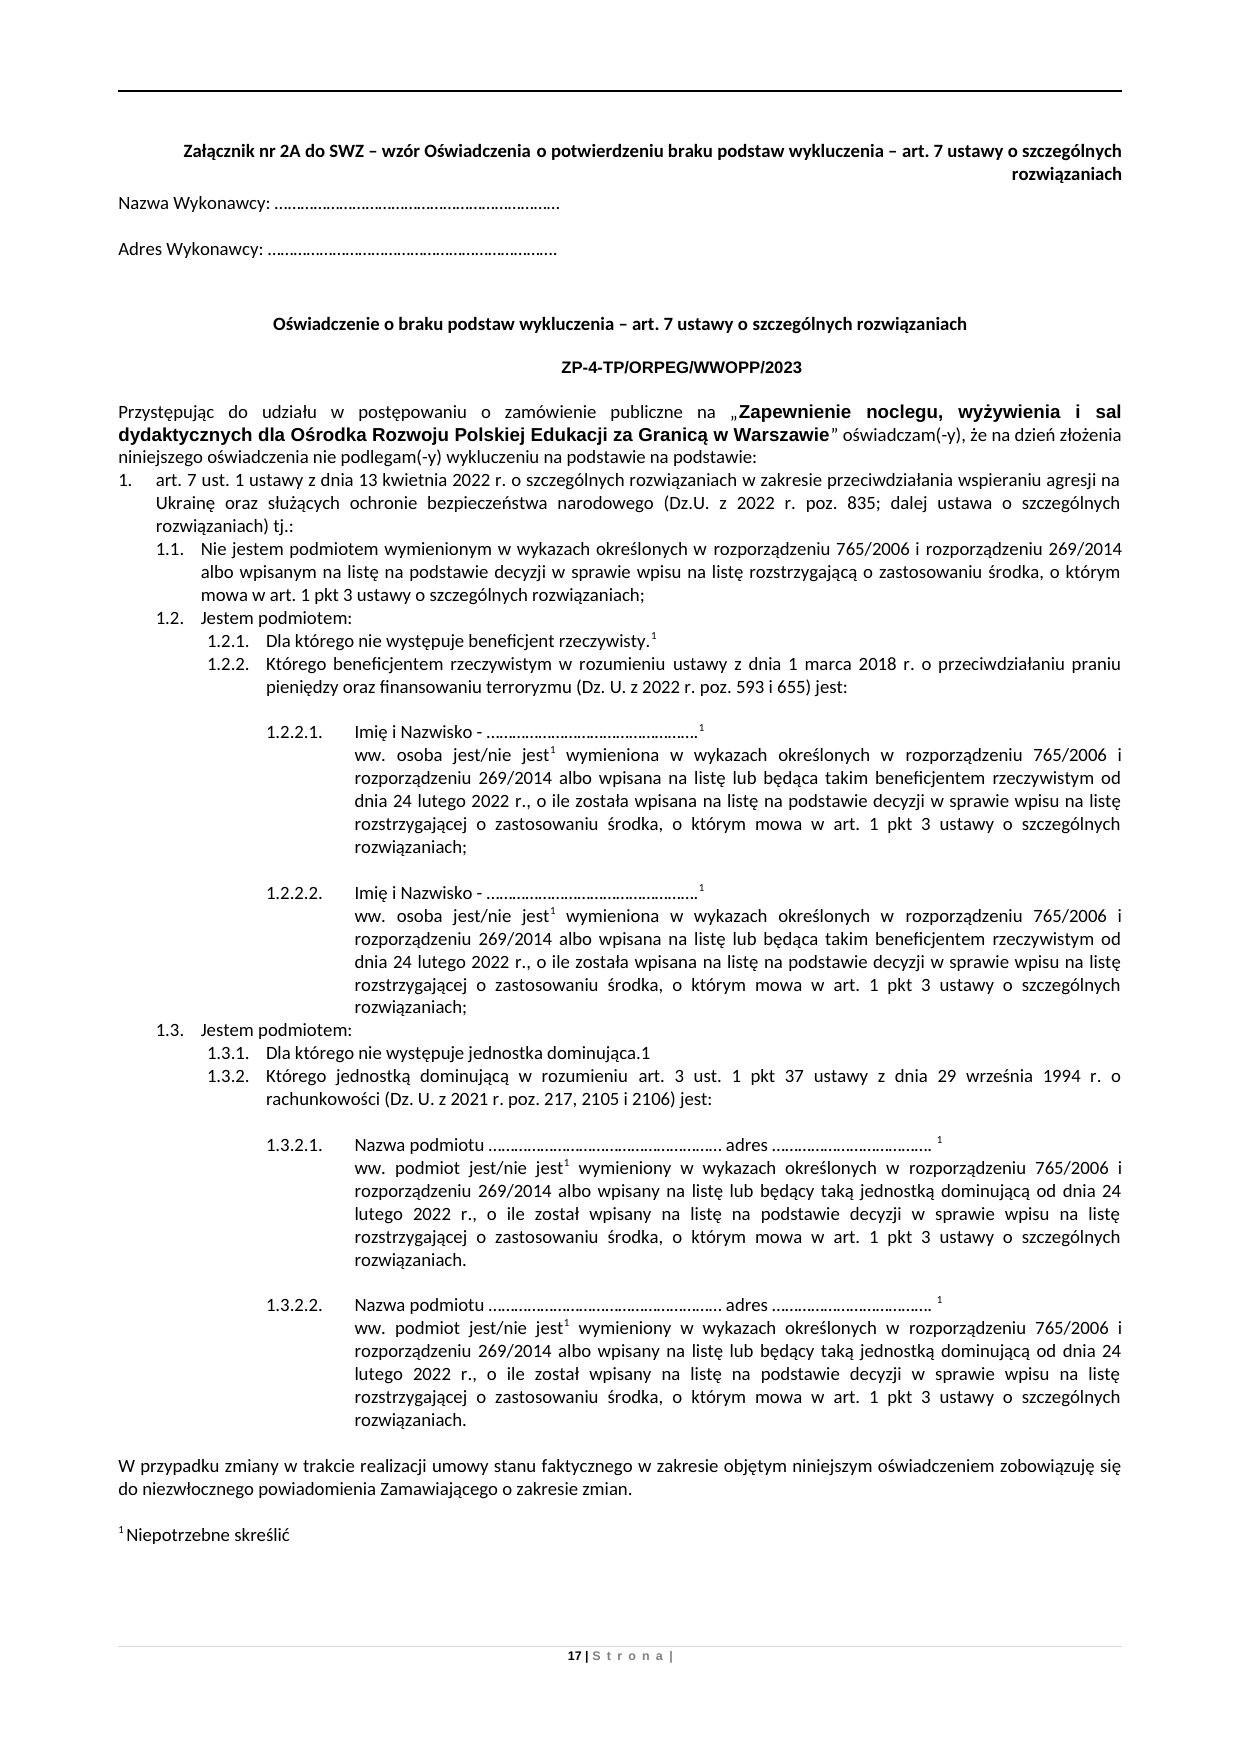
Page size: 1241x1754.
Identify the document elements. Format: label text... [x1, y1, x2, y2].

text 1 Niepotrzebne skreślić [118, 1523, 1122, 1546]
list art. 7 ust. 1 ustawy z dnia 13 kwietnia 2022 r. o szczególnych rozwiązaniach w zakresie przeciwdziałania wspieraniu agresji na Ukrainę oraz służących ochronie bezpieczeństwa narodowego (Dz.U. z 2022 r. poz. 835; dalej ustawa o szczególnych rozwiązaniach) tj.: [118, 468, 1122, 537]
text Nazwa Wykonawcy: ………………………………………………………… [118, 191, 1122, 214]
list Którego beneficjentem rzeczywistym w rozumieniu ustawy z dnia 1 marca 2018 r. o przeciwdziałaniu praniu pieniędzy oraz finansowaniu terroryzmu (Dz. U. z 2022 r. poz. 593 i 655) jest: [207, 652, 1122, 698]
list Którego jednostką dominującą w rozumieniu art. 3 ust. 1 pkt 37 ustawy z dnia 29 września 1994 r. o rachunkowości (Dz. U. z 2021 r. poz. 217, 2105 i 2106) jest: [207, 1064, 1122, 1110]
list Jestem podmiotem: [156, 606, 1122, 629]
list Nie jestem podmiotem wymienionym w wykazach określonych w rozporządzeniu 765/2006 i rozporządzeniu 269/2014 albo wpisanym na listę na podstawie decyzji w sprawie wpisu na listę rozstrzygającą o zastosowaniu środka, o którym mowa w art. 1 pkt 3 ustawy o szczególnych rozwiązaniach; [156, 537, 1122, 606]
list ww. podmiot jest/nie jest1 wymieniony w wykazach określonych w rozporządzeniu 765/2006 i rozporządzeniu 269/2014 albo wpisany na listę lub będący taką jednostką dominującą od dnia 24 lutego 2022 r., o ile został wpisany na listę na podstawie decyzji w sprawie wpisu na listę rozstrzygającej o zastosowaniu środka, o którym mowa w art. 1 pkt 3 ustawy o szczególnych rozwiązaniach. [354, 1316, 1122, 1431]
text Załącznik nr 2A do SWZ – wzór Oświadczenia o potwierdzeniu braku podstaw wykluczenia – art. 7 ustawy o szczególnych rozwiązaniach [118, 139, 1122, 185]
list Dla którego nie występuje jednostka dominująca.1 [207, 1041, 1122, 1064]
text Oświadczenie o braku podstaw wykluczenia – art. 7 ustawy o szczególnych rozwiązaniach [118, 312, 1122, 335]
list Imię i Nazwisko - ………………………………………….1 [266, 721, 1122, 743]
list Nazwa podmiotu ……………………………………………… adres ………………………………. 1 [266, 1293, 1122, 1316]
list ww. osoba jest/nie jest1 wymieniona w wykazach określonych w rozporządzeniu 765/2006 i rozporządzeniu 269/2014 albo wpisana na listę lub będąca takim beneficjentem rzeczywistym od dnia 24 lutego 2022 r., o ile została wpisana na listę na podstawie decyzji w sprawie wpisu na listę rozstrzygającej o zastosowaniu środka, o którym mowa w art. 1 pkt 3 ustawy o szczególnych rozwiązaniach; [354, 904, 1122, 1018]
list Nazwa podmiotu ……………………………………………… adres ………………………………. 1 [266, 1133, 1122, 1156]
text Adres Wykonawcy: …………………………………………………………. [118, 237, 1122, 260]
list Imię i Nazwisko - ………………………………………….1 [266, 881, 1122, 904]
list Jestem podmiotem: [156, 1018, 1122, 1041]
text W przypadku zmiany w trakcie realizacji umowy stanu faktycznego w zakresie objętym niniejszym oświadczeniem zobowiązuję się do niezwłocznego powiadomienia Zamawiającego o zakresie zmian. [118, 1454, 1122, 1500]
text Przystępując do udziału w postępowaniu o zamówienie publiczne na „Zapewnienie noclegu, wyżywienia i sal dydaktycznych dla Ośrodka Rozwoju Polskiej Edukacji za Granicą w Warszawie” oświadczam(-y), że na dzień złożenia niniejszego oświadczenia nie podlegam(-y) wykluczeniu na podstawie na podstawie: [118, 400, 1122, 468]
list ww. osoba jest/nie jest1 wymieniona w wykazach określonych w rozporządzeniu 765/2006 i rozporządzeniu 269/2014 albo wpisana na listę lub będąca takim beneficjentem rzeczywistym od dnia 24 lutego 2022 r., o ile została wpisana na listę na podstawie decyzji w sprawie wpisu na listę rozstrzygającej o zastosowaniu środka, o którym mowa w art. 1 pkt 3 ustawy o szczególnych rozwiązaniach; [354, 743, 1122, 858]
list ww. podmiot jest/nie jest1 wymieniony w wykazach określonych w rozporządzeniu 765/2006 i rozporządzeniu 269/2014 albo wpisany na listę lub będący taką jednostką dominującą od dnia 24 lutego 2022 r., o ile został wpisany na listę na podstawie decyzji w sprawie wpisu na listę rozstrzygającej o zastosowaniu środka, o którym mowa w art. 1 pkt 3 ustawy o szczególnych rozwiązaniach. [354, 1156, 1122, 1271]
text ZP-4-TP/ORPEG/WWOPP/2023 [118, 358, 1122, 377]
list Dla którego nie występuje beneficjent rzeczywisty.1 [207, 629, 1122, 652]
